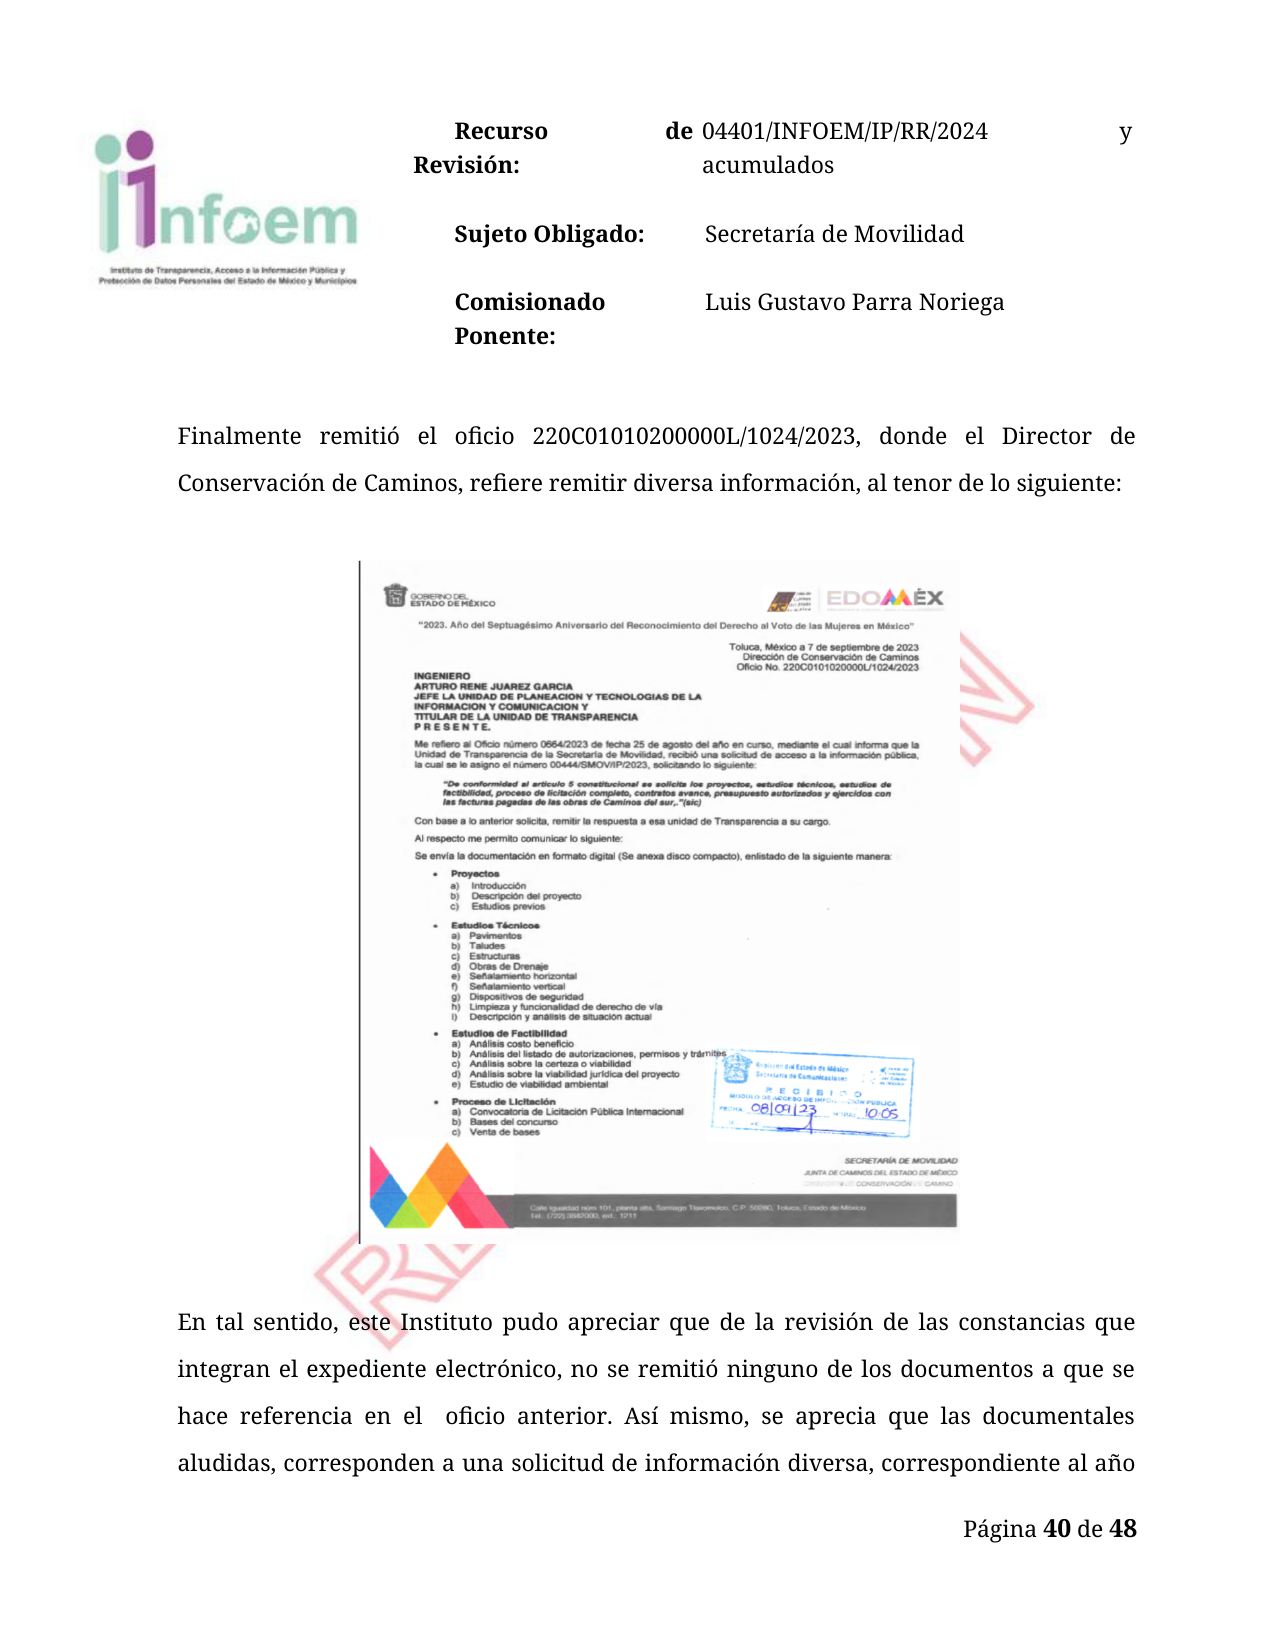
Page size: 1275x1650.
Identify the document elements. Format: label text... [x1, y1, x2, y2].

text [177, 1306, 1137, 1478]
picture [0, 65, 1275, 1650]
text Finalmente remitió el oficio 220C01010200000L/1024/2023, donde el Director de Conservación de Caminos, refiere remitir diversa información, al tenor de lo siguiente: [177, 420, 1137, 498]
